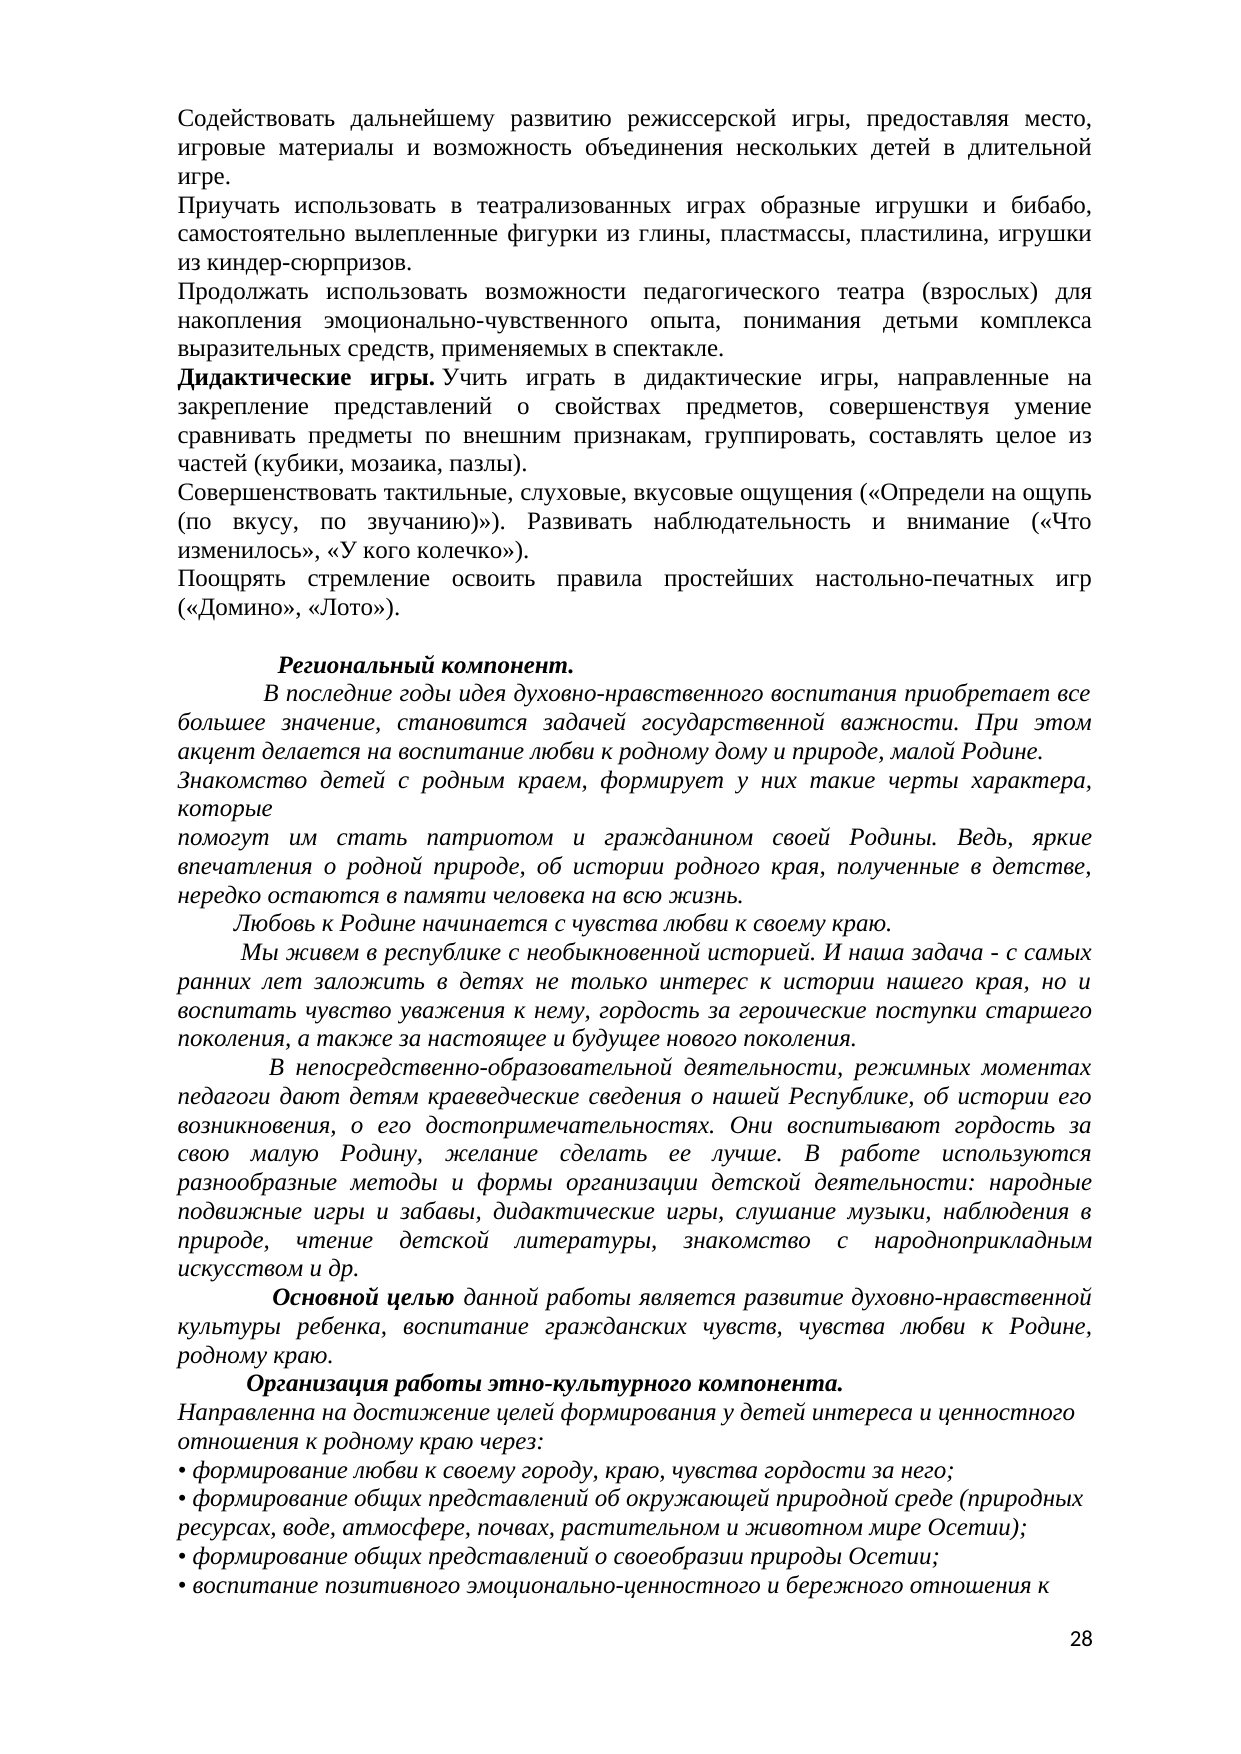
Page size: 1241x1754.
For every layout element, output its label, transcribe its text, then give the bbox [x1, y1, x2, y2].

text Любовь к Родине начинается с чувства любви к своему краю. [177, 908, 1093, 937]
text • воспитание позитивного эмоционально-ценностного и бережного отношения к [177, 1570, 1093, 1598]
text Приучать использовать в театрализованных играх образные игрушки и бибабо, самостоятельно вылепленные фигурки из глины, пластмассы, пластилина, игрушки из киндер-сюрпризов. [177, 190, 1093, 276]
text В последние годы идея духовно-нравственного воспитания приобретает все большее значение, становится задачей государственной важности. При этом акцент делается на воспитание любви к родному дому и природе, малой Родине. [177, 678, 1093, 765]
text Организация работы этно-культурного компонента. [177, 1368, 1093, 1397]
text • формирование общих представлений об окружающей природной среде (природных [177, 1483, 1093, 1512]
text Содействовать дальнейшему развитию режиссерской игры, предоставляя место, игровые материалы и возможность объединения нескольких детей в длительной игре. [177, 103, 1093, 190]
text Дидактические игры. Учить играть в дидактические игры, направленные на закрепление представлений о свойствах предметов, совершенствуя умение сравнивать предметы по внешним признакам, группировать, составлять целое из частей (кубики, мозаика, пазлы). [177, 362, 1093, 477]
text Поощрять стремление освоить правила простейших настольно-печатных игр («Домино», «Лото»). [177, 563, 1093, 621]
text • формирование любви к своему городу, краю, чувства гордости за него; [177, 1455, 1093, 1483]
text Мы живем в республике с необыкновенной историей. И наша задача - с самых ранних лет заложить в детях не только интерес к истории нашего края, но и воспитать чувство уважения к нему, гордость за героические поступки старшего поколения, а также за настоящее и будущее нового поколения. [177, 937, 1093, 1052]
text В непосредственно-образовательной деятельности, режимных моментах педагоги дают детям краеведческие сведения о нашей Республике, об истории его возникновения, о его достопримечательностях. Они воспитывают гордость за свою малую Родину, желание сделать ее лучше. В работе используются разнообразные методы и формы организации детской деятельности: народные подвижные игры и забавы, дидактические игры, слушание музыки, наблюдения в природе, чтение детской литературы, знакомство с народноприкладным искусством и др. [177, 1052, 1093, 1282]
text Знакомство детей с родным краем, формирует у них такие черты характера, которые [177, 765, 1093, 822]
text Региональный компонент. [177, 650, 1093, 678]
text • формирование общих представлений о своеобразии природы Осетии; [177, 1541, 1093, 1570]
text Совершенствовать тактильные, слуховые, вкусовые ощущения («Определи на ощупь (по вкусу, по звучанию)»). Развивать наблюдательность и внимание («Что изменилось», «У кого колечко»). [177, 477, 1093, 563]
text ресурсах, воде, атмосфере, почвах, растительном и животном мире Осетии); [177, 1512, 1093, 1541]
text Продолжать использовать возможности педагогического театра (взрослых) для накопления эмоционально-чувственного опыта, понимания детьми комплекса выразительных средств, применяемых в спектакле. [177, 276, 1093, 362]
text Направленна на достижение целей формирования у детей интереса и ценностного [177, 1397, 1093, 1426]
text помогут им стать патриотом и гражданином своей Родины. Ведь, яркие впечатления о родной природе, об истории родного края, полученные в детстве, нередко остаются в памяти человека на всю жизнь. [177, 822, 1093, 908]
text Основной целью данной работы является развитие духовно-нравственной культуры ребенка, воспитание гражданских чувств, чувства любви к Родине, родному краю. [177, 1282, 1093, 1368]
text отношения к родному краю через: [177, 1426, 1093, 1455]
